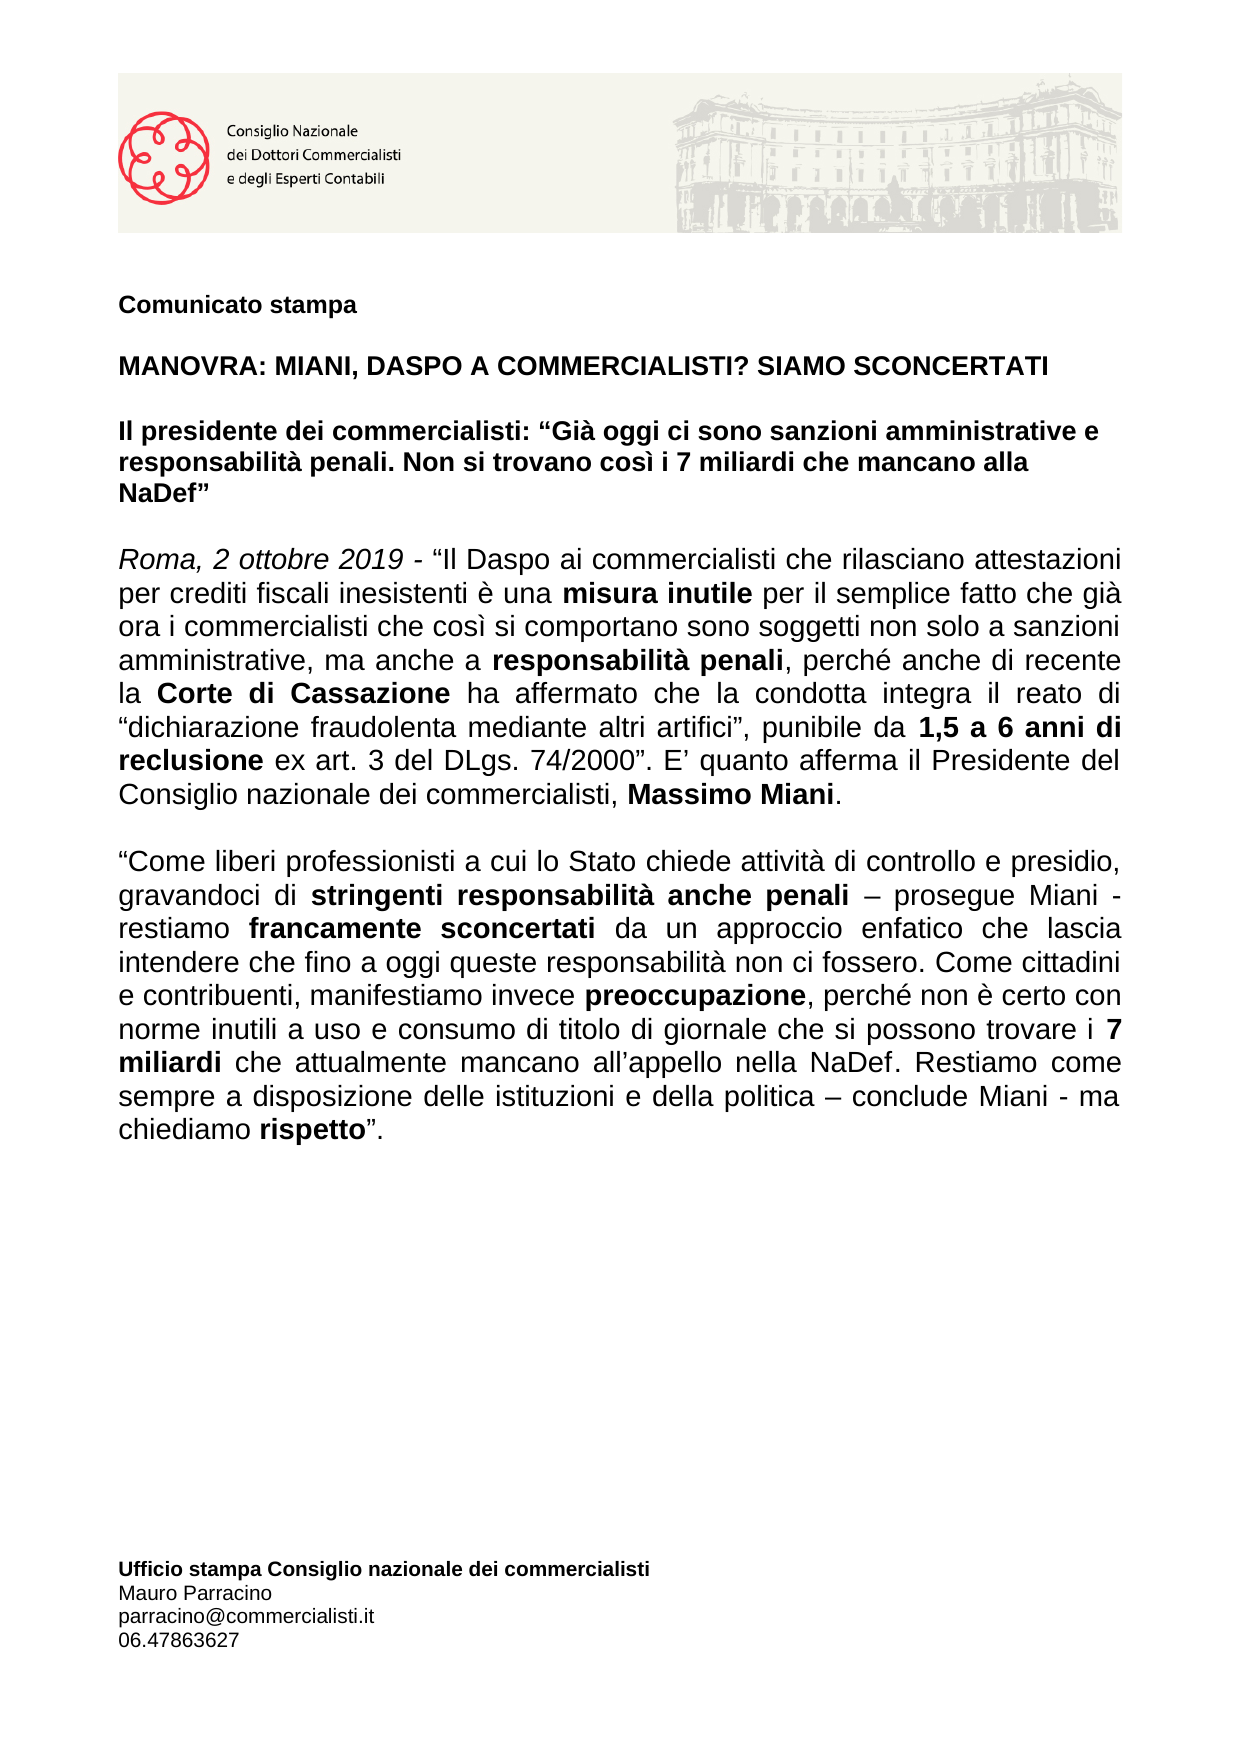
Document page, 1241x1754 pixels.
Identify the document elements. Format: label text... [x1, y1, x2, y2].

text Roma, 2 ottobre 2019 - “Il Daspo ai commercialisti che rilasciano attestazioni per crediti fiscali inesistenti è una misura inutile per il semplice fatto che già ora i commercialisti che così si comportano sono soggetti non solo a sanzioni amministrative, ma anche a responsabilità penali, perché anche di recente la Corte di Cassazione ha affermato che la condotta integra il reato di “dichiarazione fraudolenta mediante altri artifici”, punibile da 1,5 a 6 anni di reclusione ex art. 3 del DLgs. 74/2000”. E’ quanto afferma il Presidente del Consiglio nazionale dei commercialisti, Massimo Miani. [118, 542, 1122, 810]
text Il presidente dei commercialisti: “Già oggi ci sono sanzioni amministrative e responsabilità penali. Non si trovano così i 7 miliardi che mancano alla NaDef” [118, 415, 1122, 508]
picture [118, 73, 1123, 233]
text “Come liberi professionisti a cui lo Stato chiede attività di controllo e presidio, gravandoci di stringenti responsabilità anche penali – prosegue Miani - restiamo francamente sconcertati da un approccio enfatico che lascia intendere che fino a oggi queste responsabilità non ci fossero. Come cittadini e contribuenti, manifestiamo invece preoccupazione, perché non è certo con norme inutili a uso e consumo di titolo di giornale che si possono trovare i 7 miliardi che attualmente mancano all’appello nella NaDef. Restiamo come sempre a disposizione delle istituzioni e della politica – conclude Miani - ma chiediamo rispetto”. [118, 844, 1122, 1146]
text MANOVRA: MIANI, DASPO A COMMERCIALISTI? SIAMO SCONCERTATI [118, 350, 1122, 381]
text Comunicato stampa [118, 290, 1122, 319]
